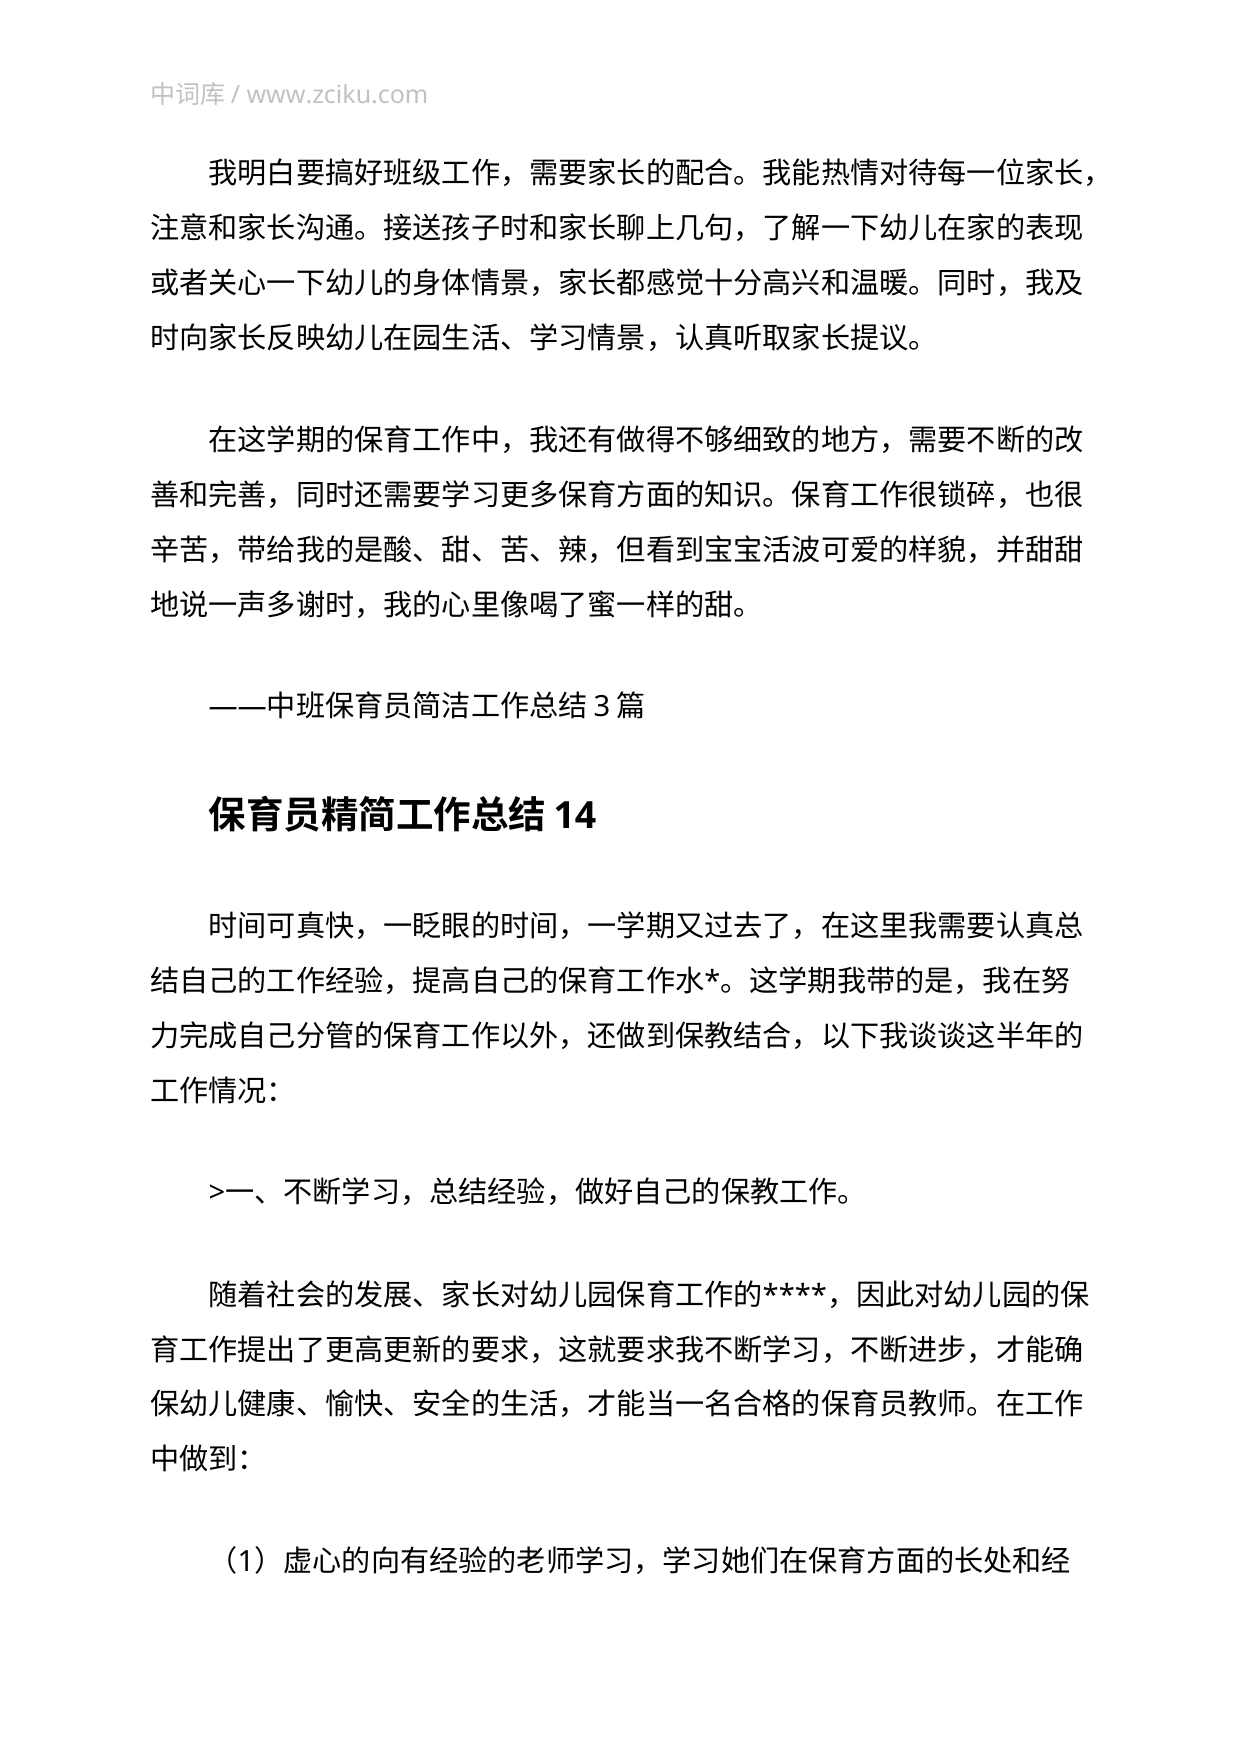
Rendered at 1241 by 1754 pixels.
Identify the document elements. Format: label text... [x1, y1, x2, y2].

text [150, 1538, 1090, 1580]
text ——中班保育员简洁工作总结3篇 [150, 683, 1090, 725]
text 随着社会的发展、家长对幼儿园保育工作的****，因此对幼儿园的保育工作提出了更高更新的要求，这就要求我不断学习，不断进步，才能确保幼儿健康、愉快、安全的生活，才能当一名合格的保育员教师。在工作中做到： [150, 1271, 1090, 1478]
text 我明白要搞好班级工作，需要家长的配合。我能热情对待每一位家长，注意和家长沟通。接送孩子时和家长聊上几句，了解一下幼儿在家的表现或者关心一下幼儿的身体情景，家长都感觉十分高兴和温暖。同时，我及时向家长反映幼儿在园生活、学习情景，认真听取家长提议。 [150, 150, 1090, 357]
text 在这学期的保育工作中，我还有做得不够细致的地方，需要不断的改善和完善，同时还需要学习更多保育方面的知识。保育工作很锁碎，也很辛苦，带给我的是酸、甜、苦、辣，但看到宝宝活波可爱的样貌，并甜甜地说一声多谢时，我的心里像喝了蜜一样的甜。 [150, 416, 1090, 623]
text 保育员精简工作总结14 [150, 785, 1090, 839]
text >一、不断学习，总结经验，做好自己的保教工作。 [150, 1169, 1090, 1211]
text 时间可真快，一眨眼的时间，一学期又过去了，在这里我需要认真总结自己的工作经验，提高自己的保育工作水*。这学期我带的是，我在努力完成自己分管的保育工作以外，还做到保教结合，以下我谈谈这半年的工作情况： [150, 902, 1090, 1109]
